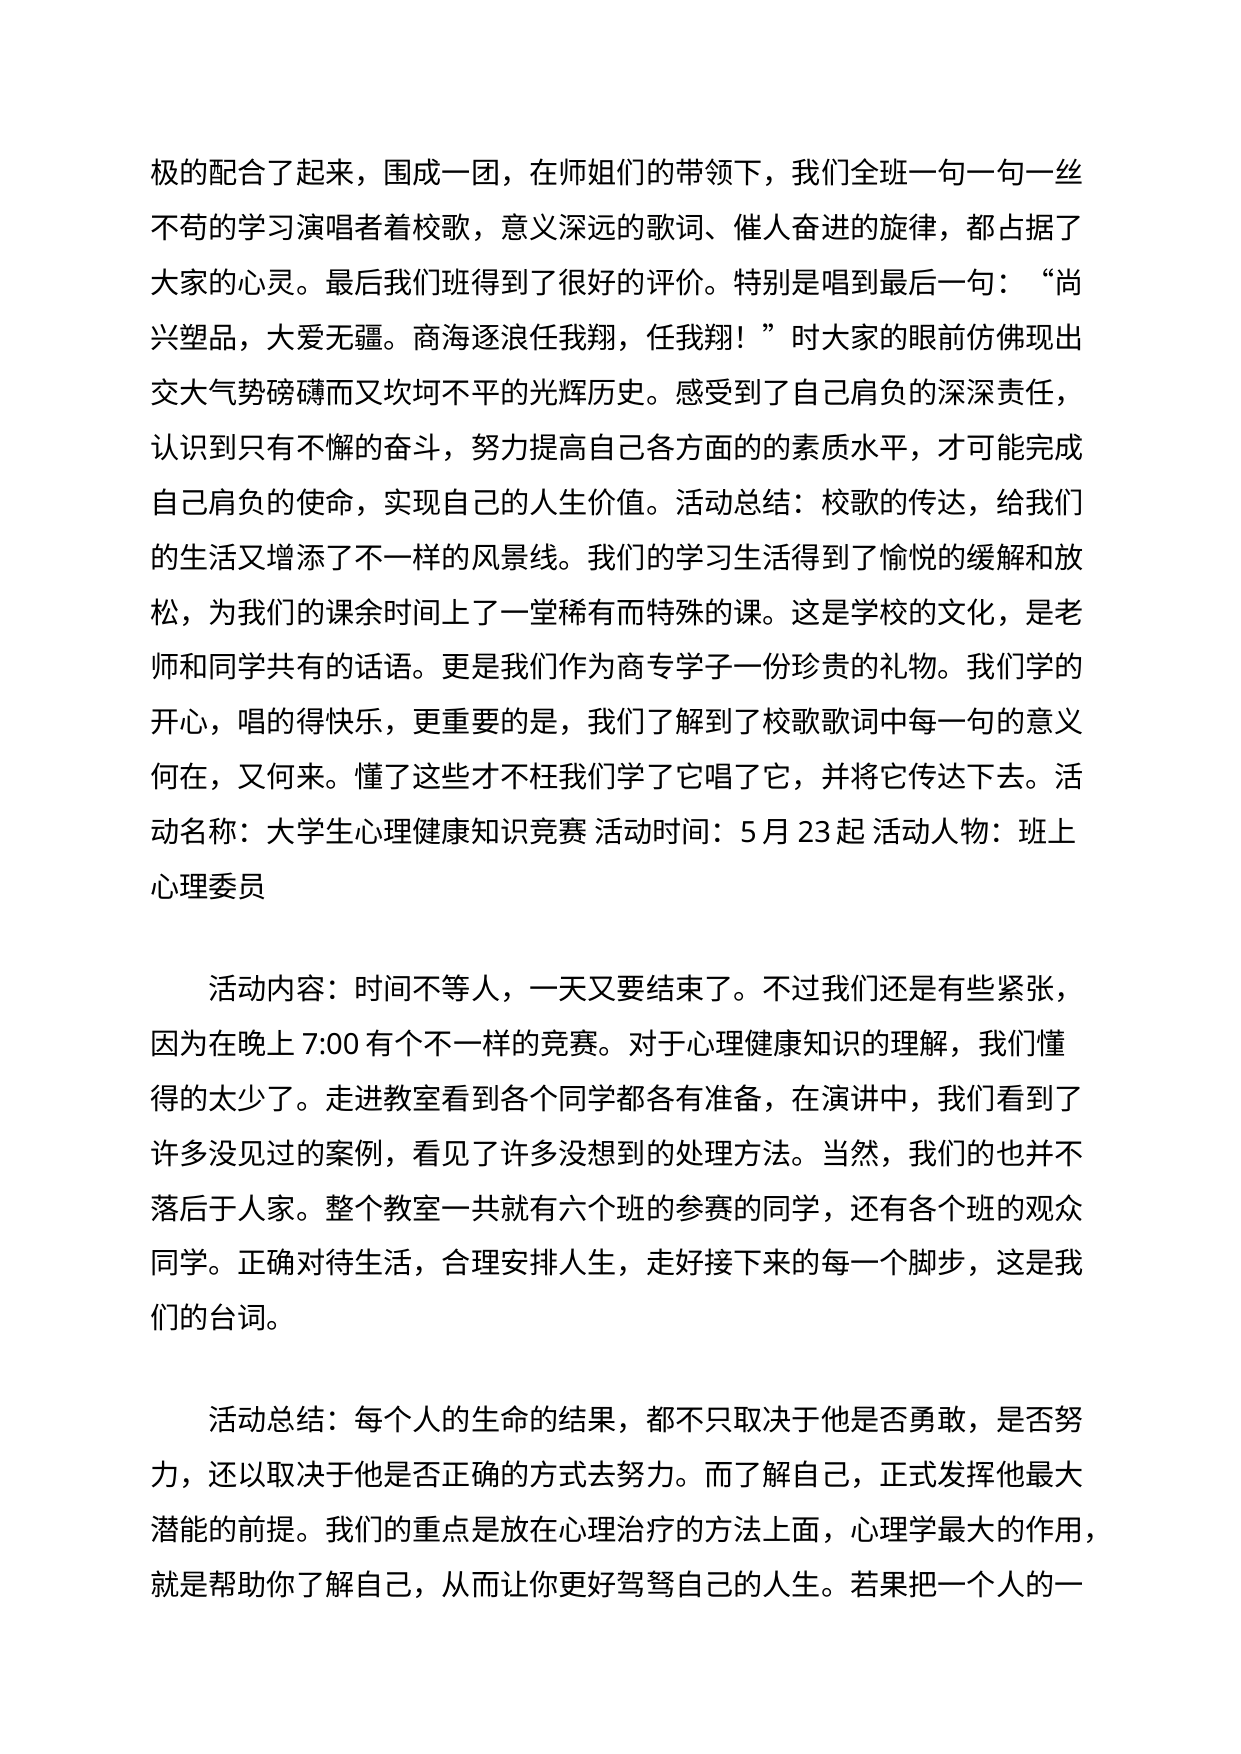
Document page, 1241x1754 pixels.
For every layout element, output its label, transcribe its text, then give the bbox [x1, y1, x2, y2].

text 活动内容：时间不等人，一天又要结束了。不过我们还是有些紧张，因为在晚上7:00有个不一样的竞赛。对于心理健康知识的理解，我们懂得的太少了。走进教室看到各个同学都各有准备，在演讲中，我们看到了许多没见过的案例，看见了许多没想到的处理方法。当然，我们的也并不落后于人家。整个教室一共就有六个班的参赛的同学，还有各个班的观众同学。正确对待生活，合理安排人生，走好接下来的每一个脚步，这是我们的台词。 [150, 966, 1090, 1337]
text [150, 1397, 1090, 1604]
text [150, 150, 1090, 906]
